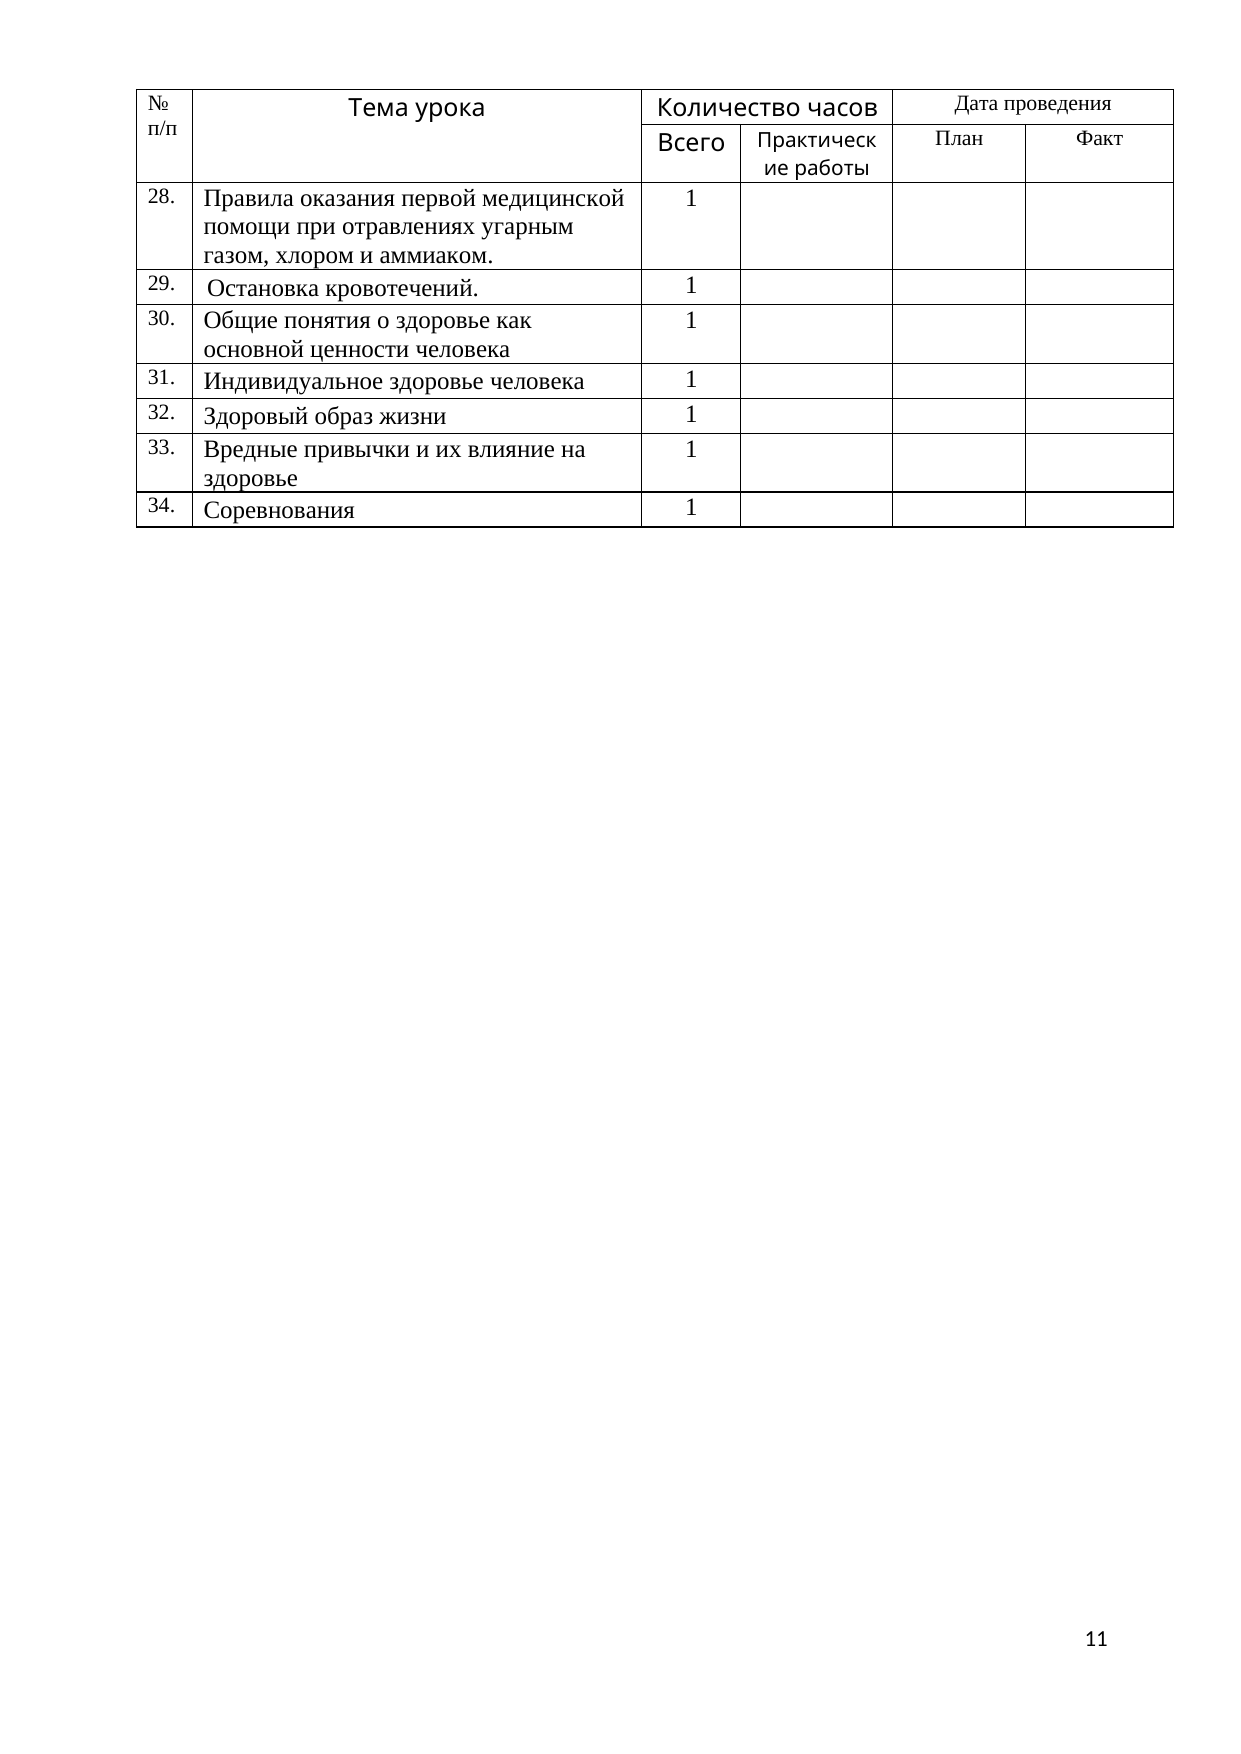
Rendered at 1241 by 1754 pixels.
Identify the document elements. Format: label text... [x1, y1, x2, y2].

table_cell [137, 305, 192, 363]
table_cell Остановка кровотечений. [193, 270, 641, 304]
table_cell [137, 364, 192, 398]
table_cell Общие понятия о здоровье как основной ценности человека [193, 305, 641, 363]
table_cell [137, 183, 192, 269]
table_header Количество часов [642, 90, 892, 124]
table_cell [741, 493, 892, 526]
table_cell [1026, 305, 1173, 363]
table_header Тема урока [193, 90, 641, 182]
table_cell [1026, 493, 1173, 526]
table_cell Индивидуальное здоровье человека [193, 364, 641, 398]
table_cell 1 [642, 183, 740, 269]
table_cell [893, 183, 1025, 269]
table_cell [137, 399, 192, 433]
table_cell [741, 183, 892, 269]
table_cell [741, 270, 892, 304]
table_cell 1 [642, 270, 740, 304]
table_cell [741, 434, 892, 491]
table_cell [137, 270, 192, 304]
table_cell [893, 364, 1025, 398]
table_cell 1 [642, 399, 740, 433]
table_cell [1026, 270, 1173, 304]
table_cell [893, 399, 1025, 433]
table_cell Соревнования [193, 493, 641, 526]
table_cell [1026, 434, 1173, 491]
table_cell Всего [642, 125, 740, 182]
table_cell [893, 305, 1025, 363]
table_cell 1 [642, 493, 740, 526]
table_cell Факт [1026, 125, 1173, 182]
table_cell [1026, 364, 1173, 398]
table_cell Практические работы [741, 125, 892, 182]
table_cell [893, 434, 1025, 491]
table_cell [1026, 183, 1173, 269]
table_cell [893, 493, 1025, 526]
table_cell [1026, 399, 1173, 433]
table_cell [741, 305, 892, 363]
table_cell [741, 364, 892, 398]
table_cell [137, 493, 192, 526]
table_cell План [893, 125, 1025, 182]
table_cell 1 [642, 305, 740, 363]
table_cell 1 [642, 364, 740, 398]
table_header Дата проведения [893, 90, 1173, 124]
table_cell [741, 399, 892, 433]
table_header № п/п [137, 90, 192, 182]
table_cell [893, 270, 1025, 304]
table_cell [137, 434, 192, 491]
table_cell Вредные привычки и их влияние на здоровье [193, 434, 641, 491]
table_cell 1 [642, 434, 740, 491]
table_cell Здоровый образ жизни [193, 399, 641, 433]
table_cell Правила оказания первой медицинской помощи при отравлениях угарным газом, хлором и аммиаком. [193, 183, 641, 269]
